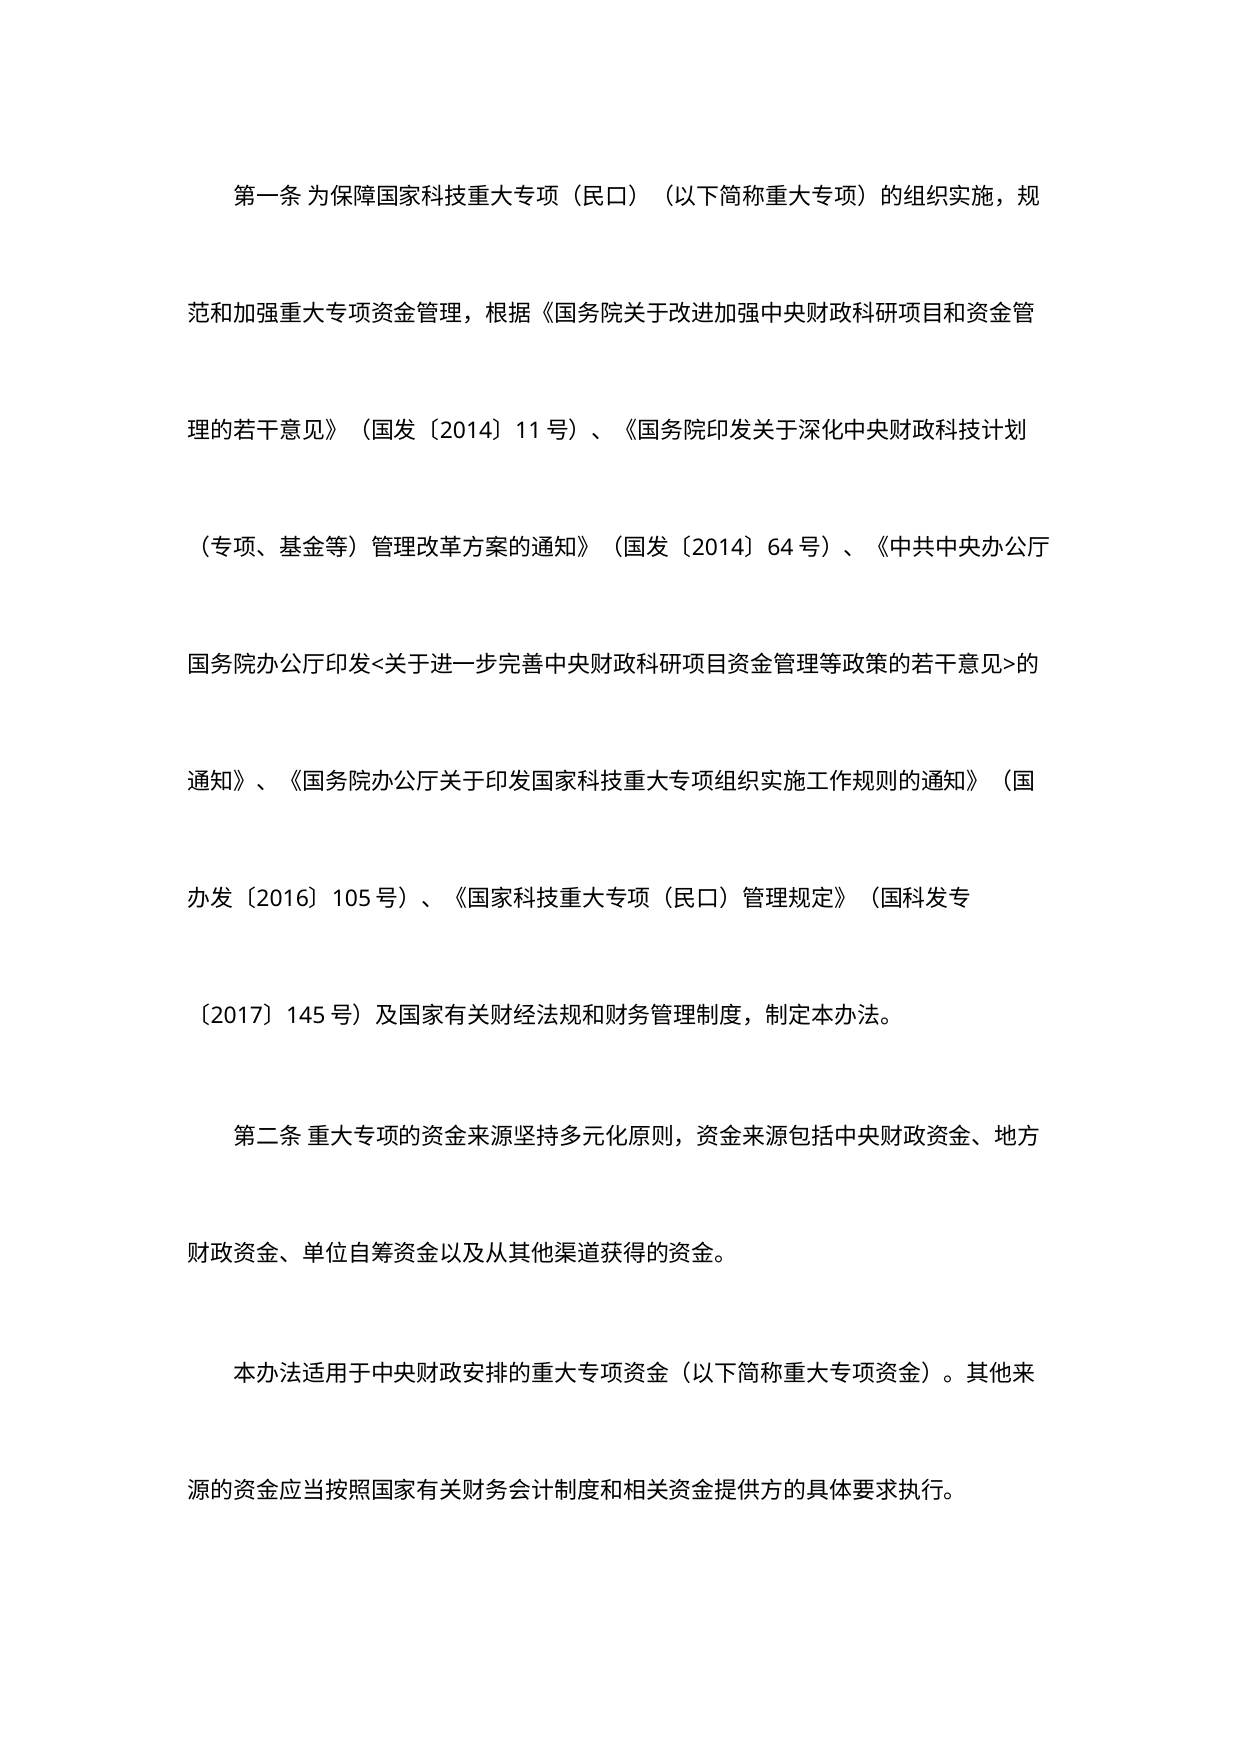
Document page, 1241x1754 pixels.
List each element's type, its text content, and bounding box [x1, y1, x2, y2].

text 第二条 重大专项的资金来源坚持多元化原则，资金来源包括中央财政资金、地方财政资金、单位自筹资金以及从其他渠道获得的资金。 [187, 1102, 1053, 1284]
text 本办法适用于中央财政安排的重大专项资金（以下简称重大专项资金）。其他来源的资金应当按照国家有关财务会计制度和相关资金提供方的具体要求执行。 [187, 1339, 1053, 1521]
text 第一条 为保障国家科技重大专项（民口）（以下简称重大专项）的组织实施，规范和加强重大专项资金管理，根据《国务院关于改进加强中央财政科研项目和资金管理的若干意见》（国发〔2014〕11号）、《国务院印发关于深化中央财政科技计划（专项、基金等）管理改革方案的通知》（国发〔2014〕64号）、《中共中央办公厅 国务院办公厅印发<关于进一步完善中央财政科研项目资金管理等政策的若干意见>的通知》、《国务院办公厅关于印发国家科技重大专项组织实施工作规则的通知》（国办发〔2016〕105号）、《国家科技重大专项（民口）管理规定》（国科发专〔2017〕145号）及国家有关财经法规和财务管理制度，制定本办法。 [187, 162, 1053, 1046]
